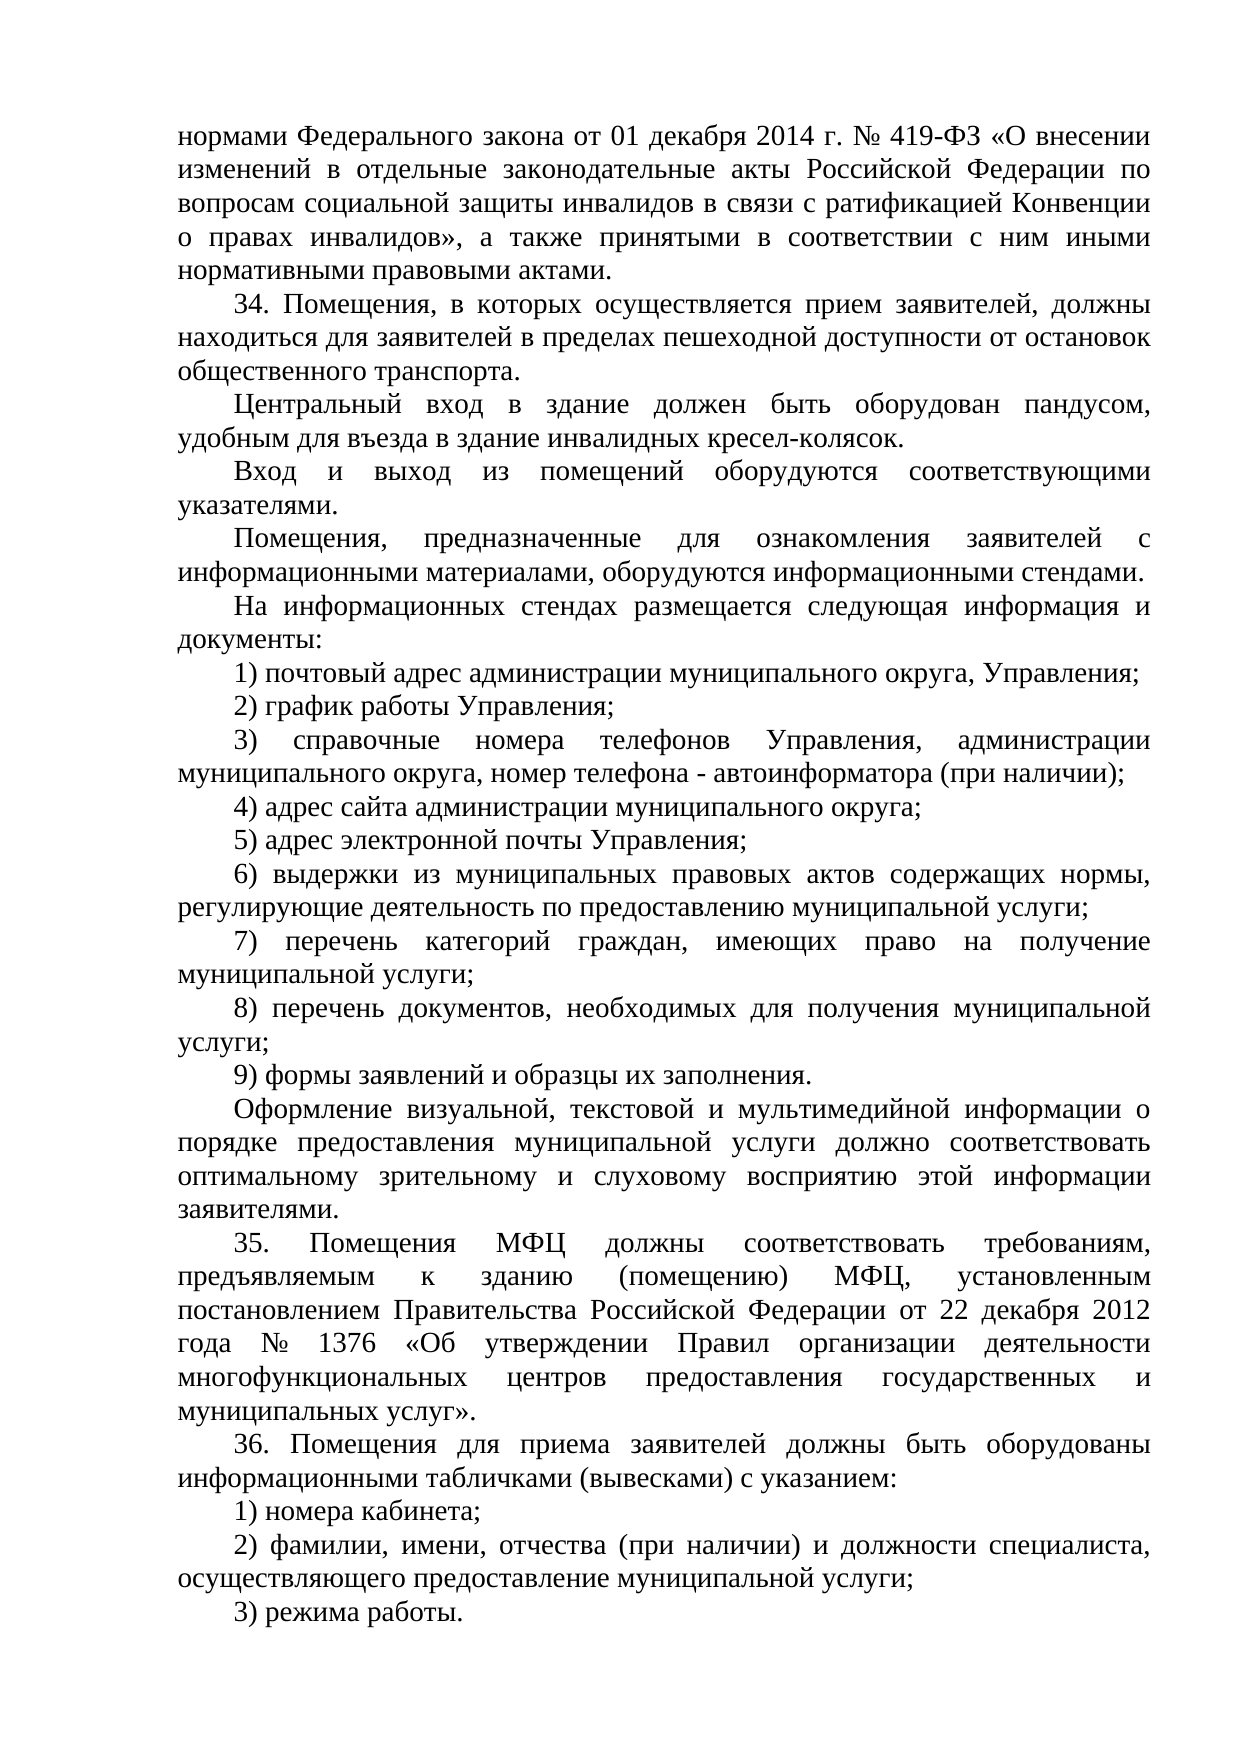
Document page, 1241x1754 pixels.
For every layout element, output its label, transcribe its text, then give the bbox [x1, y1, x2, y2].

text Помещения, предназначенные для ознакомления заявителей с информационными материалами, оборудуются информационными стендами. [177, 521, 1152, 588]
text 4) адрес сайта администрации муниципального округа; [177, 789, 1152, 822]
text 3) справочные номера телефонов Управления, администрации муниципального округа, номер телефона - автоинформатора (при наличии); [177, 722, 1152, 789]
text 6) выдержки из муниципальных правовых актов содержащих нормы, регулирующие деятельность по предоставлению муниципальной услуги; [177, 856, 1152, 923]
text На информационных стендах размещается следующая информация и документы: [177, 588, 1152, 655]
text 1) номера кабинета; [177, 1493, 1152, 1527]
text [177, 118, 1152, 286]
text 34. Помещения, в которых осуществляется прием заявителей, должны находиться для заявителей в пределах пешеходной доступности от остановок общественного транспорта. [177, 286, 1152, 386]
text 5) адрес электронной почты Управления; [177, 822, 1152, 856]
text 1) почтовый адрес администрации муниципального округа, Управления; [177, 655, 1152, 688]
text 9) формы заявлений и образцы их заполнения. [177, 1057, 1152, 1091]
text Вход и выход из помещений оборудуются соответствующими указателями. [177, 453, 1152, 521]
text Центральный вход в здание должен быть оборудован пандусом, удобным для въезда в здание инвалидных кресел-колясок. [177, 386, 1152, 453]
text 8) перечень документов, необходимых для получения муниципальной услуги; [177, 990, 1152, 1057]
text 2) фамилии, имени, отчества (при наличии) и должности специалиста, осуществляющего предоставление муниципальной услуги; [177, 1527, 1152, 1594]
text Оформление визуальной, текстовой и мультимедийной информации о порядке предоставления муниципальной услуги должно соответствовать оптимальному зрительному и слуховому восприятию этой информации заявителями. [177, 1091, 1152, 1225]
text 3) режима работы. [177, 1594, 1152, 1627]
text 35. Помещения МФЦ должны соответствовать требованиям, предъявляемым к зданию (помещению) МФЦ, установленным постановлением Правительства Российской Федерации от 22 декабря 2012 года № 1376 «Об утверждении Правил организации деятельности многофункциональных центров предоставления государственных и муниципальных услуг». [177, 1225, 1152, 1426]
text 36. Помещения для приема заявителей должны быть оборудованы информационными табличками (вывесками) с указанием: [177, 1426, 1152, 1493]
text 7) перечень категорий граждан, имеющих право на получение муниципальной услуги; [177, 923, 1152, 990]
text 2) график работы Управления; [177, 688, 1152, 722]
